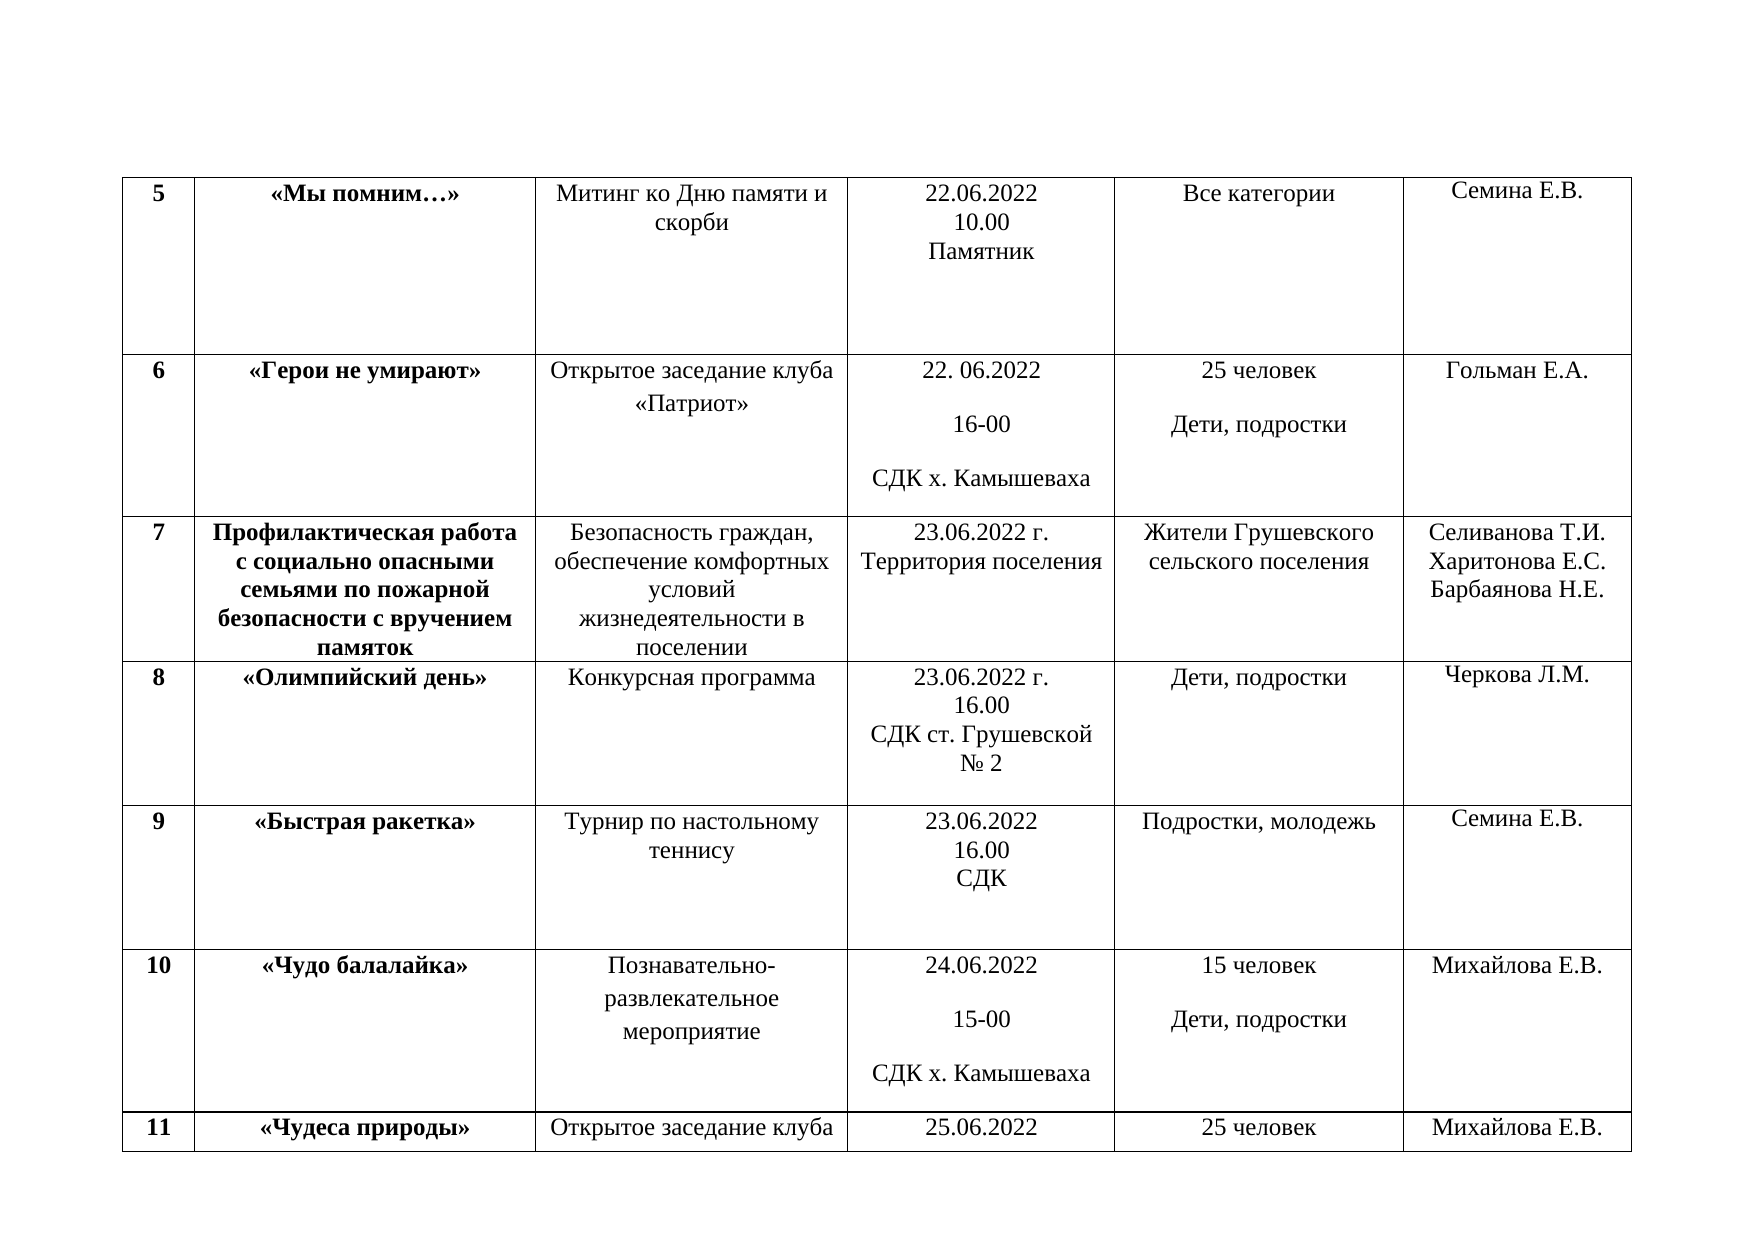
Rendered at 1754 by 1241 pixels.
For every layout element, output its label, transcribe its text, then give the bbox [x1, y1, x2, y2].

table_cell Все категории [1115, 178, 1403, 354]
table_cell 5 [123, 178, 194, 354]
table_cell Конкурсная программа [536, 662, 847, 805]
table_cell 6 [123, 355, 194, 516]
table_cell «Герои не умирают» [195, 355, 535, 516]
table_cell Селиванова Т.И. Харитонова Е.С. Барбаянова Н.Е. [1404, 517, 1631, 661]
table_cell Открытое заседание клуба «Патриот» [536, 355, 847, 516]
table_cell 7 [123, 517, 194, 661]
table_cell 23.06.2022 16.00 СДК [848, 806, 1114, 949]
table_cell Семина Е.В. [1404, 806, 1631, 949]
table_cell «Чудеса природы» [195, 1113, 535, 1151]
table_cell 22.06.2022 10.00 Памятник [848, 178, 1114, 354]
table_cell Митинг ко Дню памяти и скорби [536, 178, 847, 354]
table_cell Гольман Е.А. [1404, 355, 1631, 516]
table_cell 25 человек Дети, подростки [1115, 355, 1403, 516]
table_cell Черкова Л.М. [1404, 662, 1631, 805]
table_cell Михайлова Е.В. [1404, 1113, 1631, 1151]
table_cell Подростки, молодежь [1115, 806, 1403, 949]
table_cell «Быстрая ракетка» [195, 806, 535, 949]
table_cell 23.06.2022 г. 16.00 СДК ст. Грушевской № 2 [848, 662, 1114, 805]
table_cell Познавательно-развлекательное мероприятие [536, 950, 847, 1111]
table_cell Дети, подростки [1115, 662, 1403, 805]
table_cell 11 [123, 1113, 194, 1151]
table_cell «Мы помним…» [195, 178, 535, 354]
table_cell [1115, 1113, 1403, 1151]
table_cell Профилактическая работа с социально опасными семьями по пожарной безопасности с вручением памяток [195, 517, 535, 661]
table_cell Семина Е.В. [1404, 178, 1631, 354]
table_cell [536, 1113, 847, 1151]
table_cell Безопасность граждан, обеспечение комфортных условий жизнедеятельности в поселении [536, 517, 847, 661]
table_cell 23.06.2022 г. Территория поселения [848, 517, 1114, 661]
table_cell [848, 1113, 1114, 1151]
table_cell Жители Грушевского сельского поселения [1115, 517, 1403, 661]
table_cell 9 [123, 806, 194, 949]
table_cell 24.06.2022 15-00 СДК х. Камышеваха [848, 950, 1114, 1111]
table_cell Турнир по настольному теннису [536, 806, 847, 949]
table_cell 8 [123, 662, 194, 805]
table_cell 22. 06.2022 16-00 СДК х. Камышеваха [848, 355, 1114, 516]
table_cell 10 [123, 950, 194, 1111]
table_cell «Олимпийский день» [195, 662, 535, 805]
table_cell «Чудо балалайка» [195, 950, 535, 1111]
table_cell 15 человек Дети, подростки [1115, 950, 1403, 1111]
table_cell Михайлова Е.В. [1404, 950, 1631, 1111]
